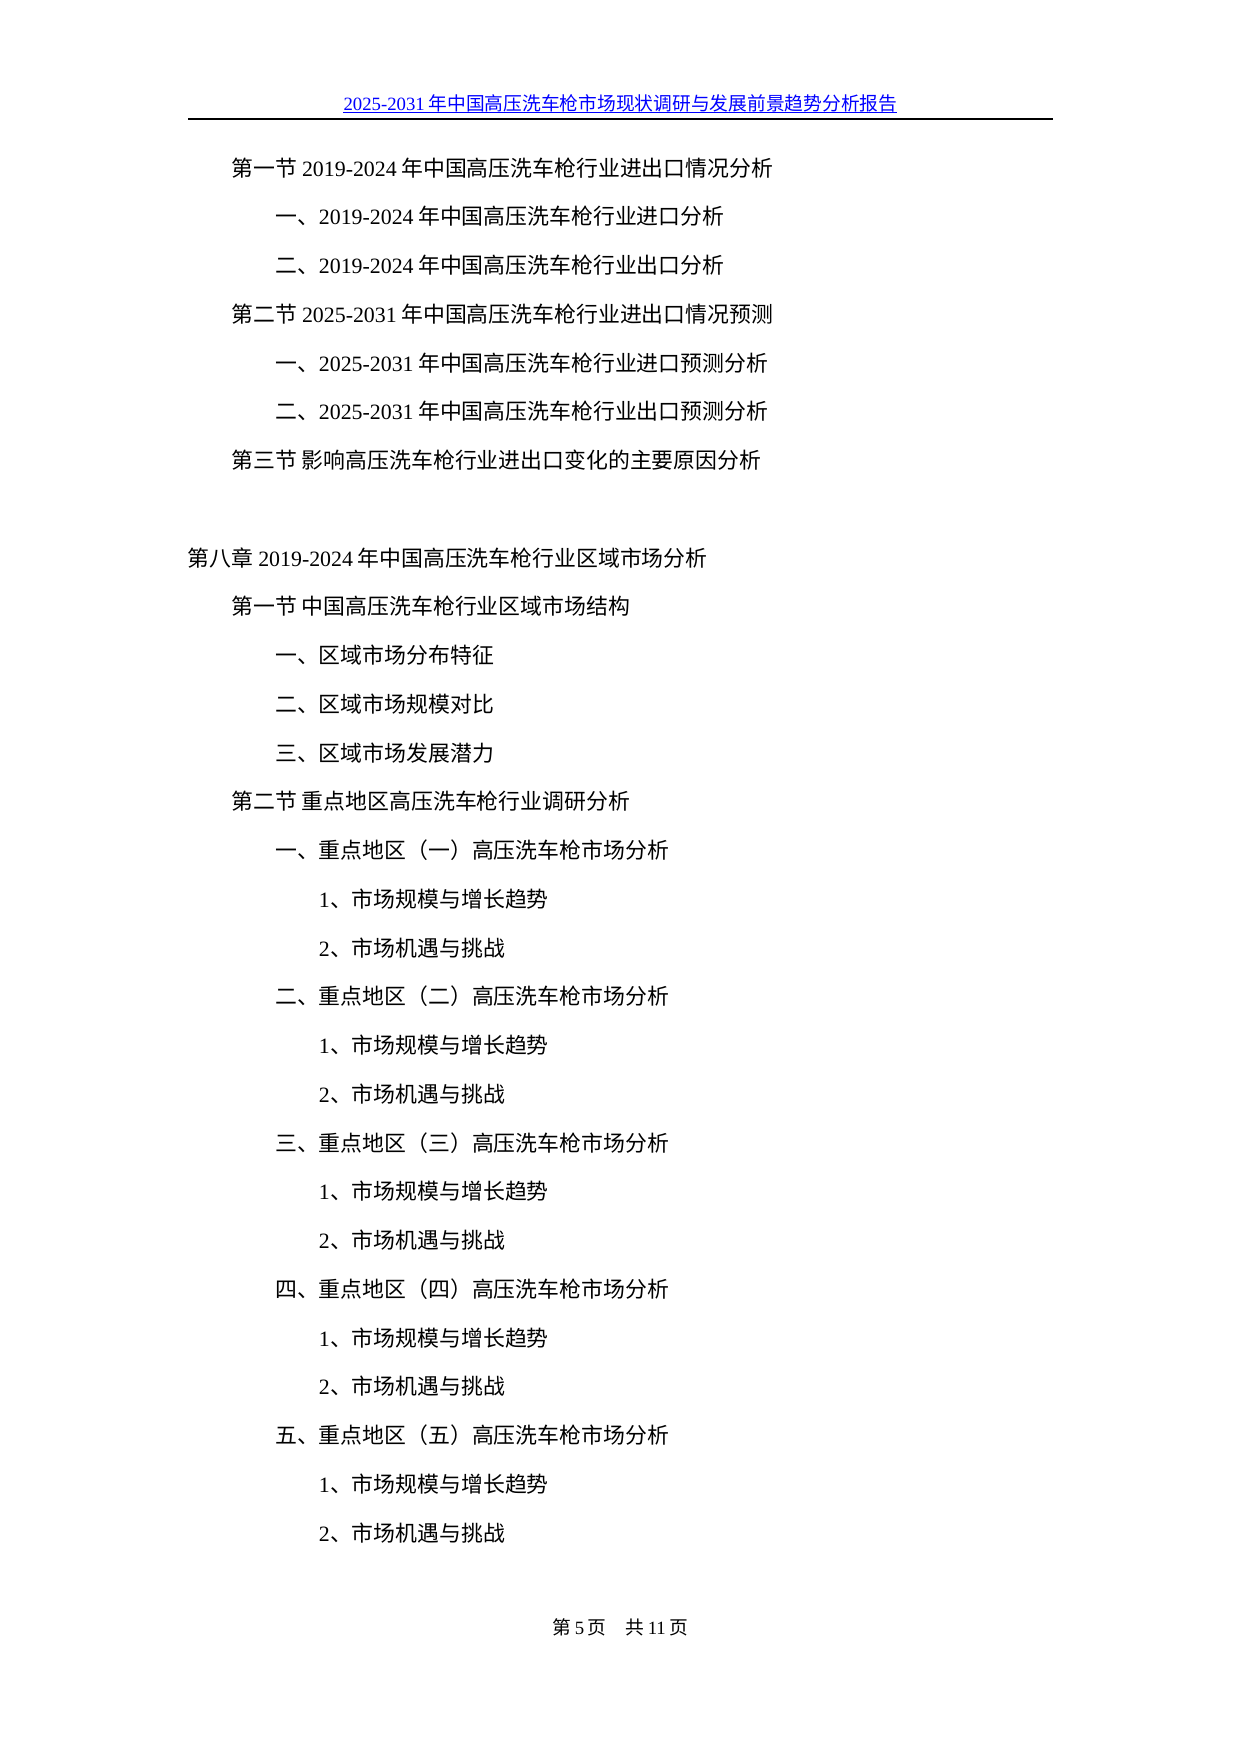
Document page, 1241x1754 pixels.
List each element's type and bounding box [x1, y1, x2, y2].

text [187, 150, 1053, 1548]
